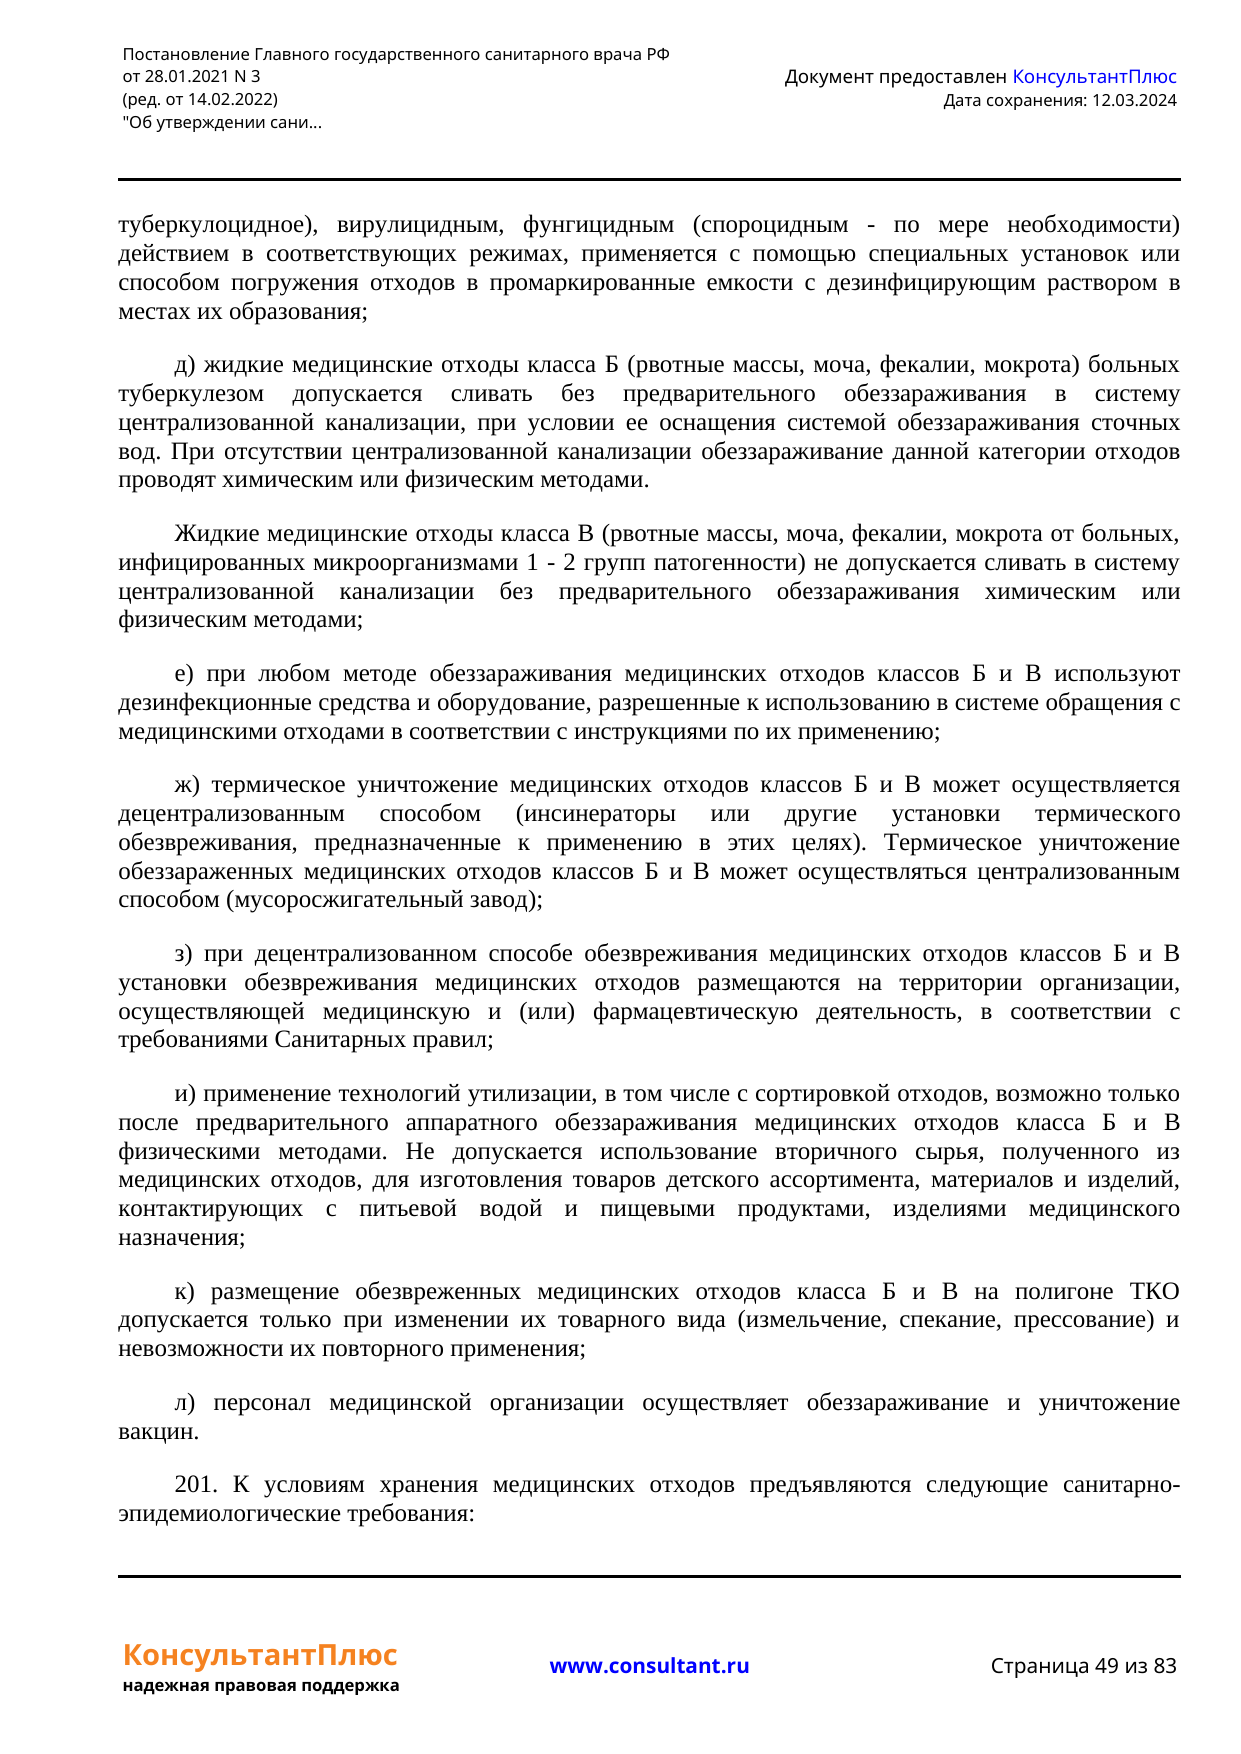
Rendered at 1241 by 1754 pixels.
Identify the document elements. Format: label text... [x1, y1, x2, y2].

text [118, 209, 1181, 324]
text и) применение технологий утилизации, в том числе с сортировкой отходов, возможно только после предварительного аппаратного обеззараживания медицинских отходов класса Б и В физическими методами. Не допускается использование вторичного сырья, полученного из медицинских отходов, для изготовления товаров детского ассортимента, материалов и изделий, контактирующих с питьевой водой и пищевыми продуктами, изделиями медицинского назначения; [118, 1078, 1181, 1251]
text к) размещение обезвреженных медицинских отходов класса Б и В на полигоне ТКО допускается только при изменении их товарного вида (измельчение, спекание, прессование) и невозможности их повторного применения; [118, 1276, 1181, 1362]
text ж) термическое уничтожение медицинских отходов классов Б и В может осуществляется децентрализованным способом (инсинераторы или другие установки термического обезвреживания, предназначенные к применению в этих целях). Термическое уничтожение обеззараженных медицинских отходов классов Б и В может осуществляться централизованным способом (мусоросжигательный завод); [118, 769, 1181, 913]
text д) жидкие медицинские отходы класса Б (рвотные массы, моча, фекалии, мокрота) больных туберкулезом допускается сливать без предварительного обеззараживания в систему централизованной канализации, при условии ее оснащения системой обеззараживания сточных вод. При отсутствии централизованной канализации обеззараживание данной категории отходов проводят химическим или физическим методами. [118, 349, 1181, 493]
text з) при децентрализованном способе обезвреживания медицинских отходов классов Б и В установки обезвреживания медицинских отходов размещаются на территории организации, осуществляющей медицинскую и (или) фармацевтическую деятельность, в соответствии с требованиями Санитарных правил; [118, 938, 1181, 1053]
text е) при любом методе обеззараживания медицинских отходов классов Б и В используют дезинфекционные средства и оборудование, разрешенные к использованию в системе обращения с медицинскими отходами в соответствии с инструкциями по их применению; [118, 658, 1181, 744]
text л) персонал медицинской организации осуществляет обеззараживание и уничтожение вакцин. [118, 1387, 1181, 1444]
text 201. К условиям хранения медицинских отходов предъявляются следующие санитарно-эпидемиологические требования: [118, 1469, 1181, 1527]
text Жидкие медицинские отходы класса В (рвотные массы, моча, фекалии, мокрота от больных, инфицированных микроорганизмами 1 - 2 групп патогенности) не допускается сливать в систему централизованной канализации без предварительного обеззараживания химическим или физическим методами; [118, 518, 1181, 633]
